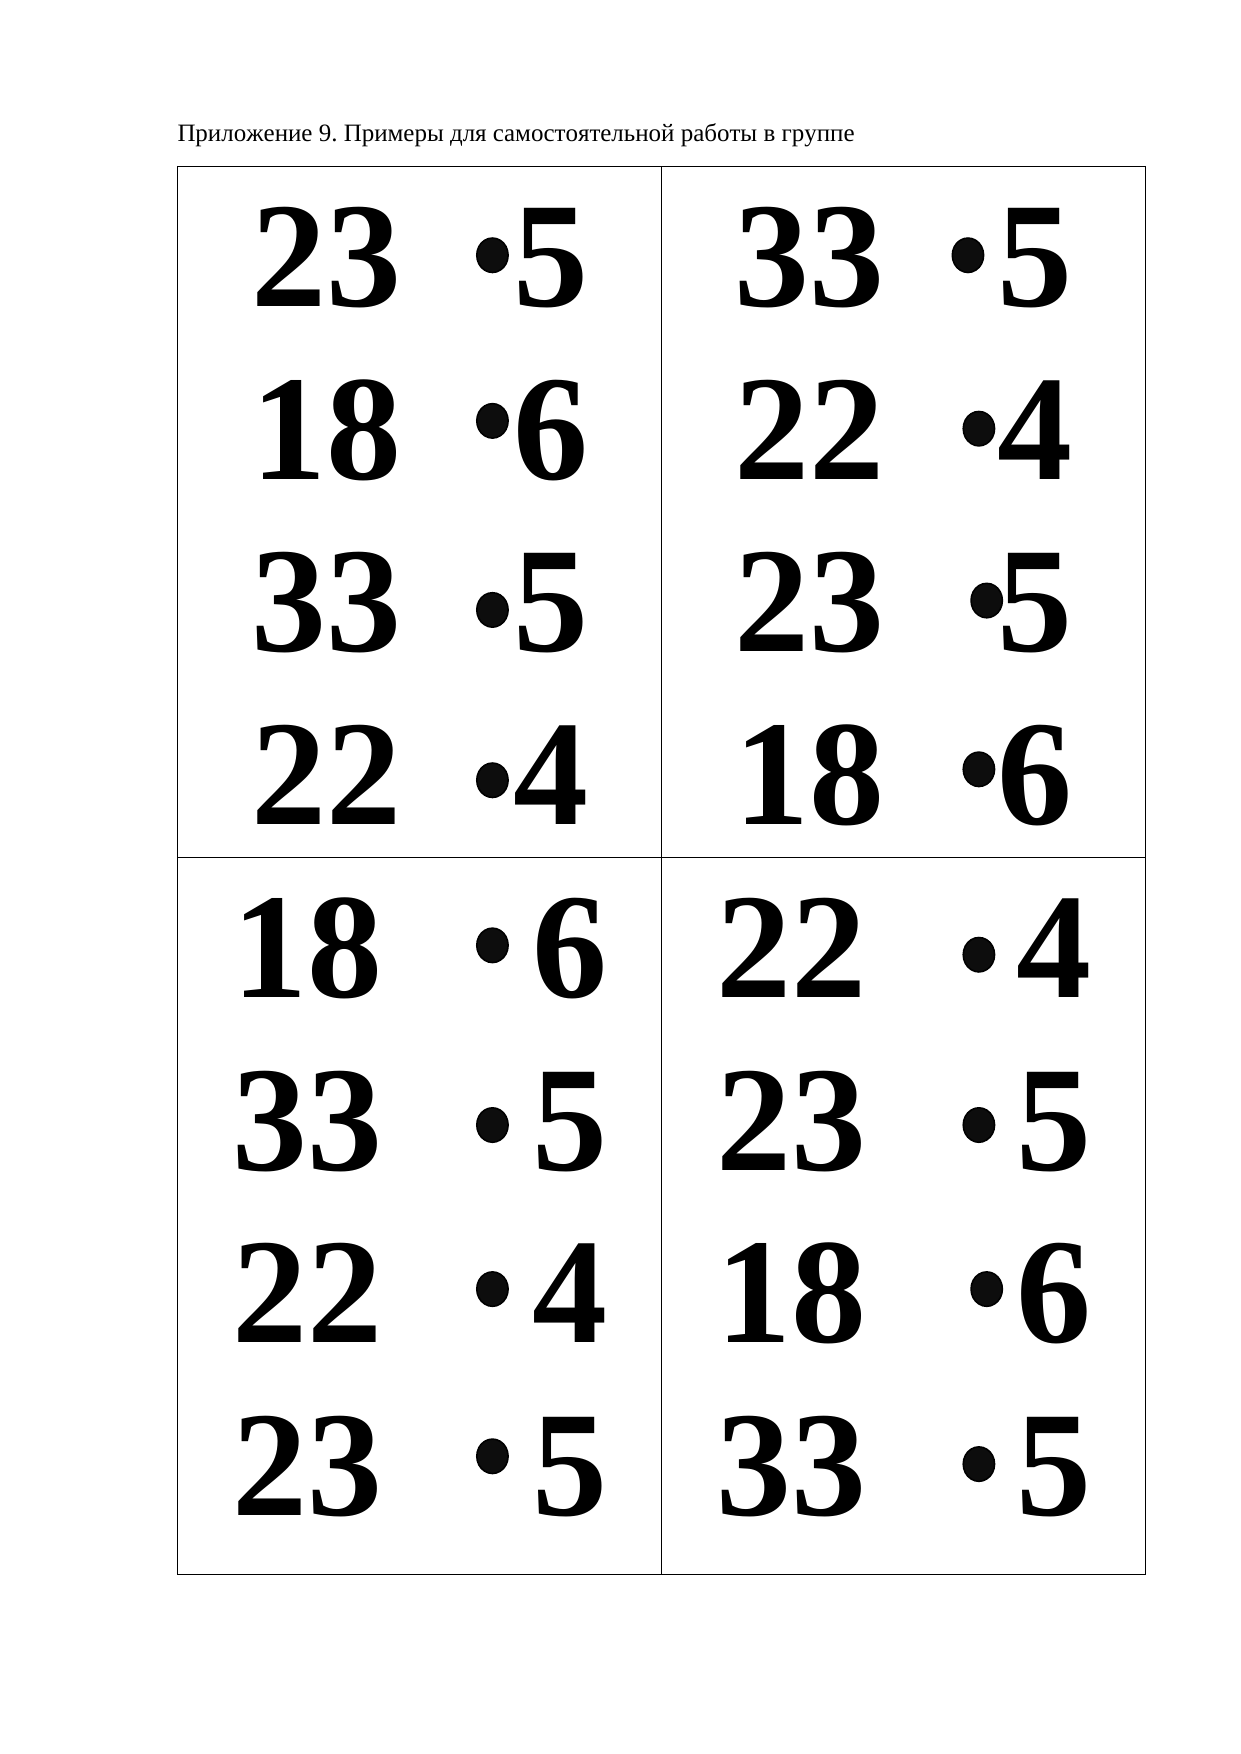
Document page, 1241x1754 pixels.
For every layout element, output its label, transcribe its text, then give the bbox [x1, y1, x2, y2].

table_cell 22 4 23 5 18 6 33 5 [662, 858, 1145, 1574]
text Приложение 9. Примеры для самостоятельной работы в группе [177, 118, 1146, 147]
table_cell 18 6 33 5 22 4 23 5 [178, 858, 661, 1574]
table_header 33 5 22 4 23 5 18 6 [662, 167, 1145, 857]
table_header 23 5 18 6 33 5 22 4 [178, 167, 661, 857]
